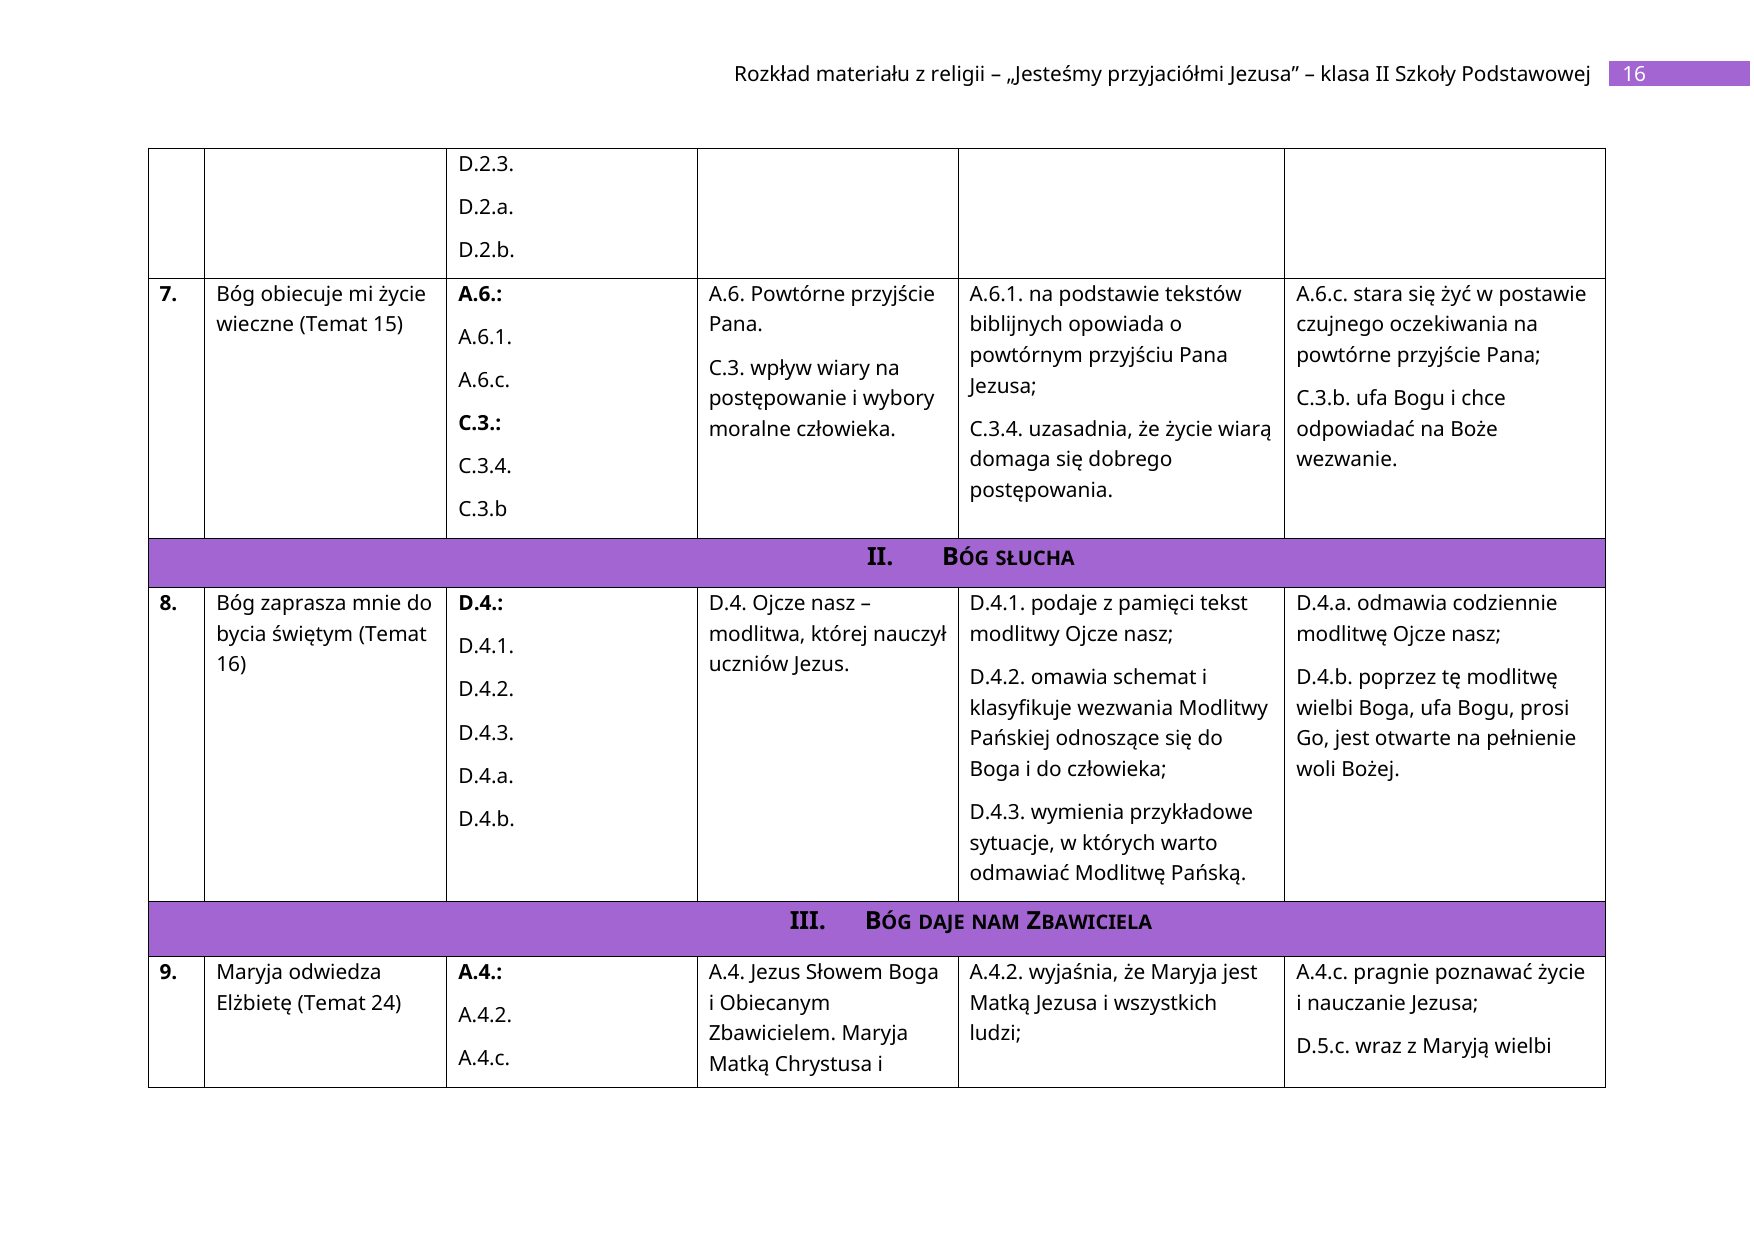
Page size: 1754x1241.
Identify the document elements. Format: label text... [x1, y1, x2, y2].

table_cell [447, 149, 697, 278]
table_cell Bóg zaprasza mnie do bycia świętym (Temat 16) [205, 588, 446, 901]
table_cell D.4. Ojcze nasz – modlitwa, której nauczył uczniów Jezus. [698, 588, 958, 901]
table_cell D.4.1. podaje z pamięci tekst modlitwy Ojcze nasz; D.4.2. omawia schemat i klasyfikuje wezwania Modlitwy Pańskiej odnoszące się do Boga i do człowieka; D.4.3. wymienia przykładowe sytuacje, w których warto odmawiać Modlitwę Pańską. [959, 588, 1284, 901]
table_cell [1285, 149, 1605, 278]
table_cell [959, 149, 1284, 278]
table_cell Bóg obiecuje mi życie wieczne (Temat 15) [205, 279, 446, 538]
table_cell A.6.1. na podstawie tekstów biblijnych opowiada o powtórnym przyjściu Pana Jezusa; C.3.4. uzasadnia, że życie wiarą domaga się dobrego postępowania. [959, 279, 1284, 538]
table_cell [205, 149, 446, 278]
table_cell [149, 588, 204, 901]
table_cell [149, 279, 204, 538]
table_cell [1285, 957, 1605, 1087]
table_cell A.6.c. stara się żyć w postawie czujnego oczekiwania na powtórne przyjście Pana; C.3.b. ufa Bogu i chce odpowiadać na Boże wezwanie. [1285, 279, 1605, 538]
table_cell Bóg daje nam Zbawiciela [149, 902, 1605, 956]
table_cell Bóg słucha [149, 539, 1605, 587]
table_cell [149, 149, 204, 278]
table_cell [149, 957, 204, 1087]
table_cell A.6.: A.6.1. A.6.c. C.3.: C.3.4. C.3.b [447, 279, 697, 538]
table_cell A.6. Powtórne przyjście Pana. C.3. wpływ wiary na postępowanie i wybory moralne człowieka. [698, 279, 958, 538]
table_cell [698, 957, 958, 1087]
table_cell D.4.: D.4.1. D.4.2. D.4.3. D.4.a. D.4.b. [447, 588, 697, 901]
table_cell D.4.a. odmawia codziennie modlitwę Ojcze nasz; D.4.b. poprzez tę modlitwę wielbi Boga, ufa Bogu, prosi Go, jest otwarte na pełnienie woli Bożej. [1285, 588, 1605, 901]
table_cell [959, 957, 1284, 1087]
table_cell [698, 149, 958, 278]
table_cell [205, 957, 446, 1087]
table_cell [447, 957, 697, 1087]
